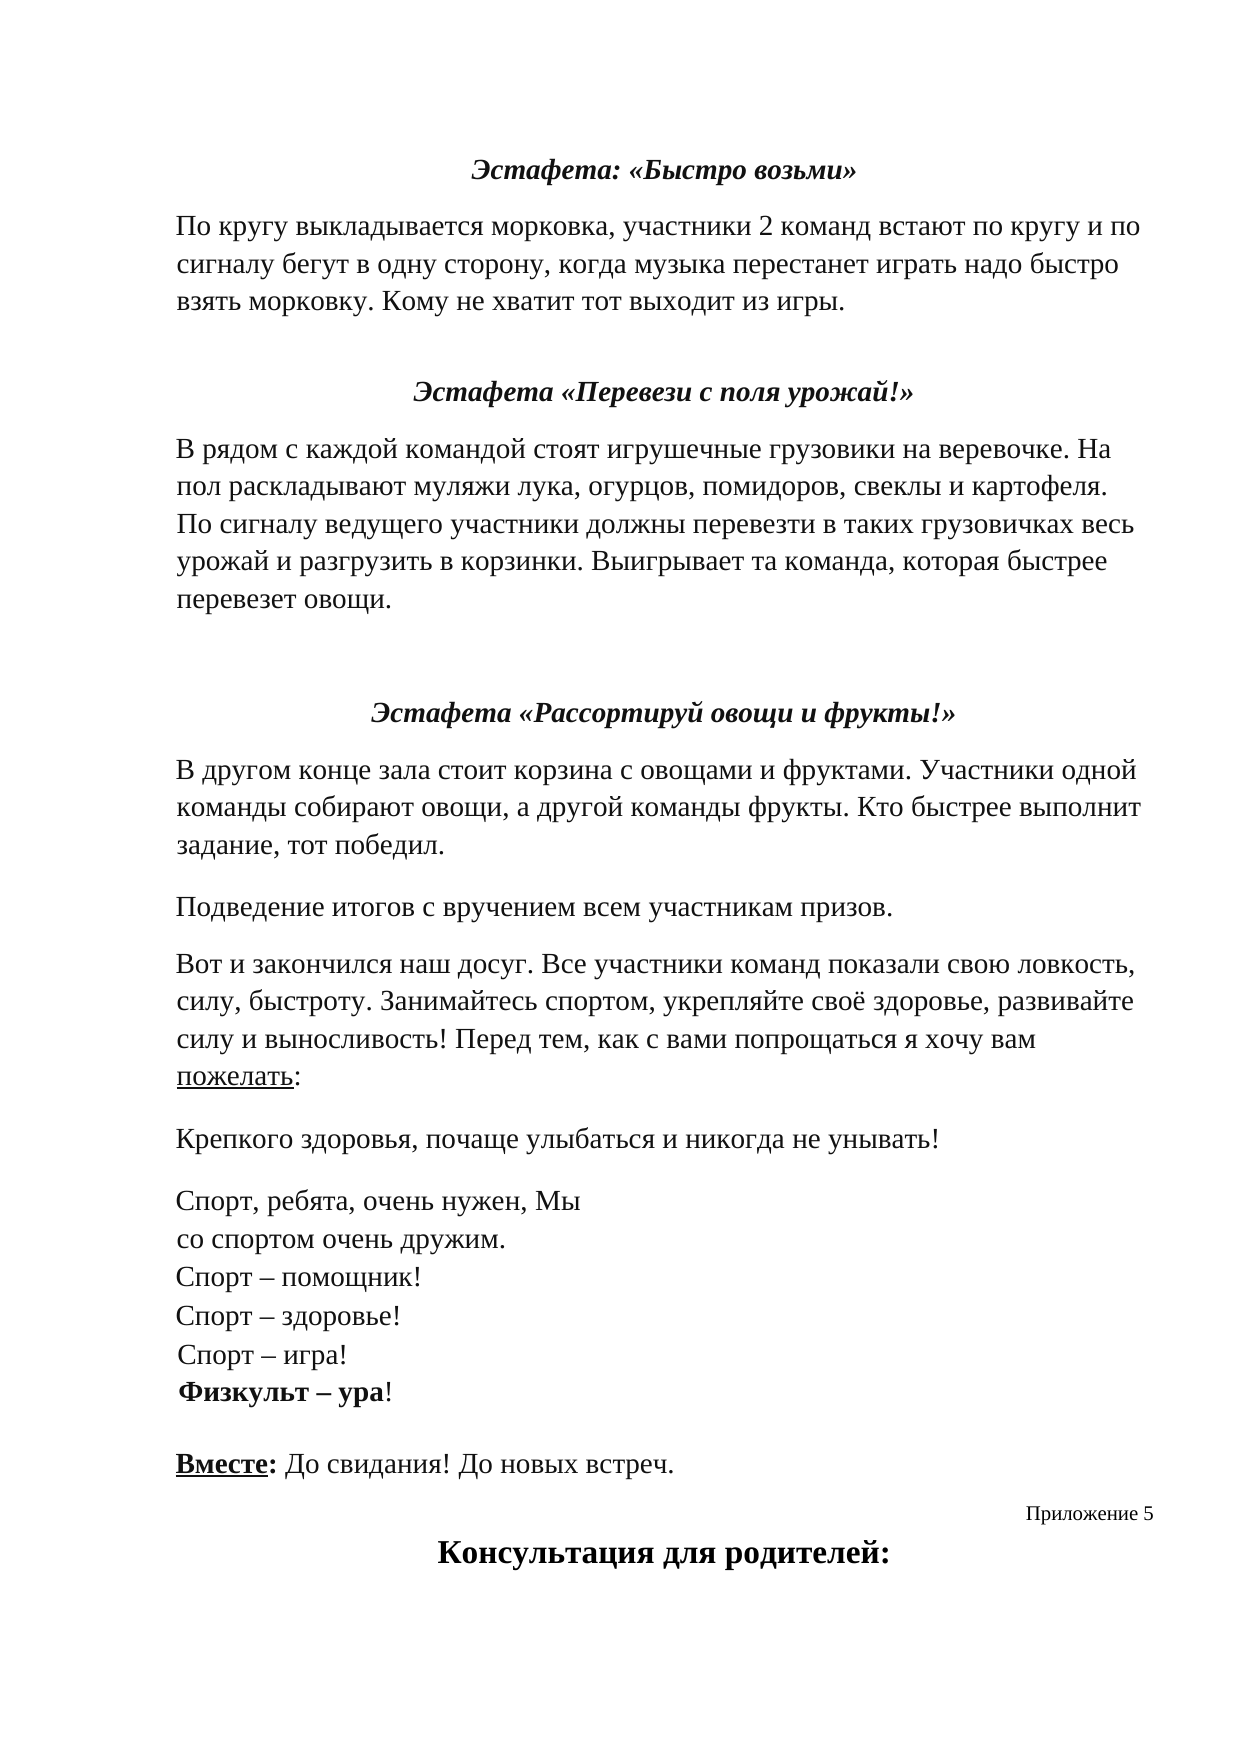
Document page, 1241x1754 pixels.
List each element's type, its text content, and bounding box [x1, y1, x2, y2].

text Спорт, ребята, очень нужен, Мы со спортом очень дружим. [175, 1183, 582, 1254]
text Спорт – помощник! [175, 1259, 1148, 1293]
text Приложение 5 [90, 1501, 1154, 1525]
subtitle Эстафета «Рассортируй овощи и фрукты!» [171, 695, 1157, 729]
text Подведение итогов с вручением всем участникам призов. [175, 889, 1148, 923]
text Спорт – игра! Физкульт – ура! [177, 1337, 486, 1408]
text Консультация для родителей: [208, 1532, 1120, 1571]
text По кругу выкладывается морковка, участники 2 команд встают по кругу и по сигналу бегут в одну сторону, когда музыка перестанет играть надо быстро взять морковку. Кому не хватит тот выходит из игры. [175, 208, 1148, 317]
subtitle Эстафета: «Быстро возьми» [171, 152, 1158, 186]
text Крепкого здоровья, почаще улыбаться и никогда не унывать! [175, 1121, 1148, 1154]
text Вместе: До свидания! До новых встреч. [175, 1446, 1148, 1480]
subtitle Эстафета «Перевези с поля урожай!» [171, 374, 1157, 408]
text Спорт – здоровье! [175, 1298, 1148, 1332]
text В рядом с каждой командой стоят игрушечные грузовики на веревочке. На пол раскладывают муляжи лука, огурцов, помидоров, свеклы и картофеля. По сигналу ведущего участники должны перевезти в таких грузовичках весь урожай и разгрузить в корзинки. Выигрывает та команда, которая быстрее перевезет овощи. [175, 431, 1148, 614]
text В другом конце зала стоит корзина с овощами и фруктами. Участники одной команды собирают овощи, а другой команды фрукты. Кто быстрее выполнит задание, тот победил. [175, 752, 1148, 860]
text Вот и закончился наш досуг. Все участники команд показали свою ловкость, силу, быстроту. Занимайтесь спортом, укрепляйте своё здоровье, развивайте силу и выносливость! Перед тем, как с вами попрощаться я хочу вам пожелать: [175, 946, 1136, 1092]
